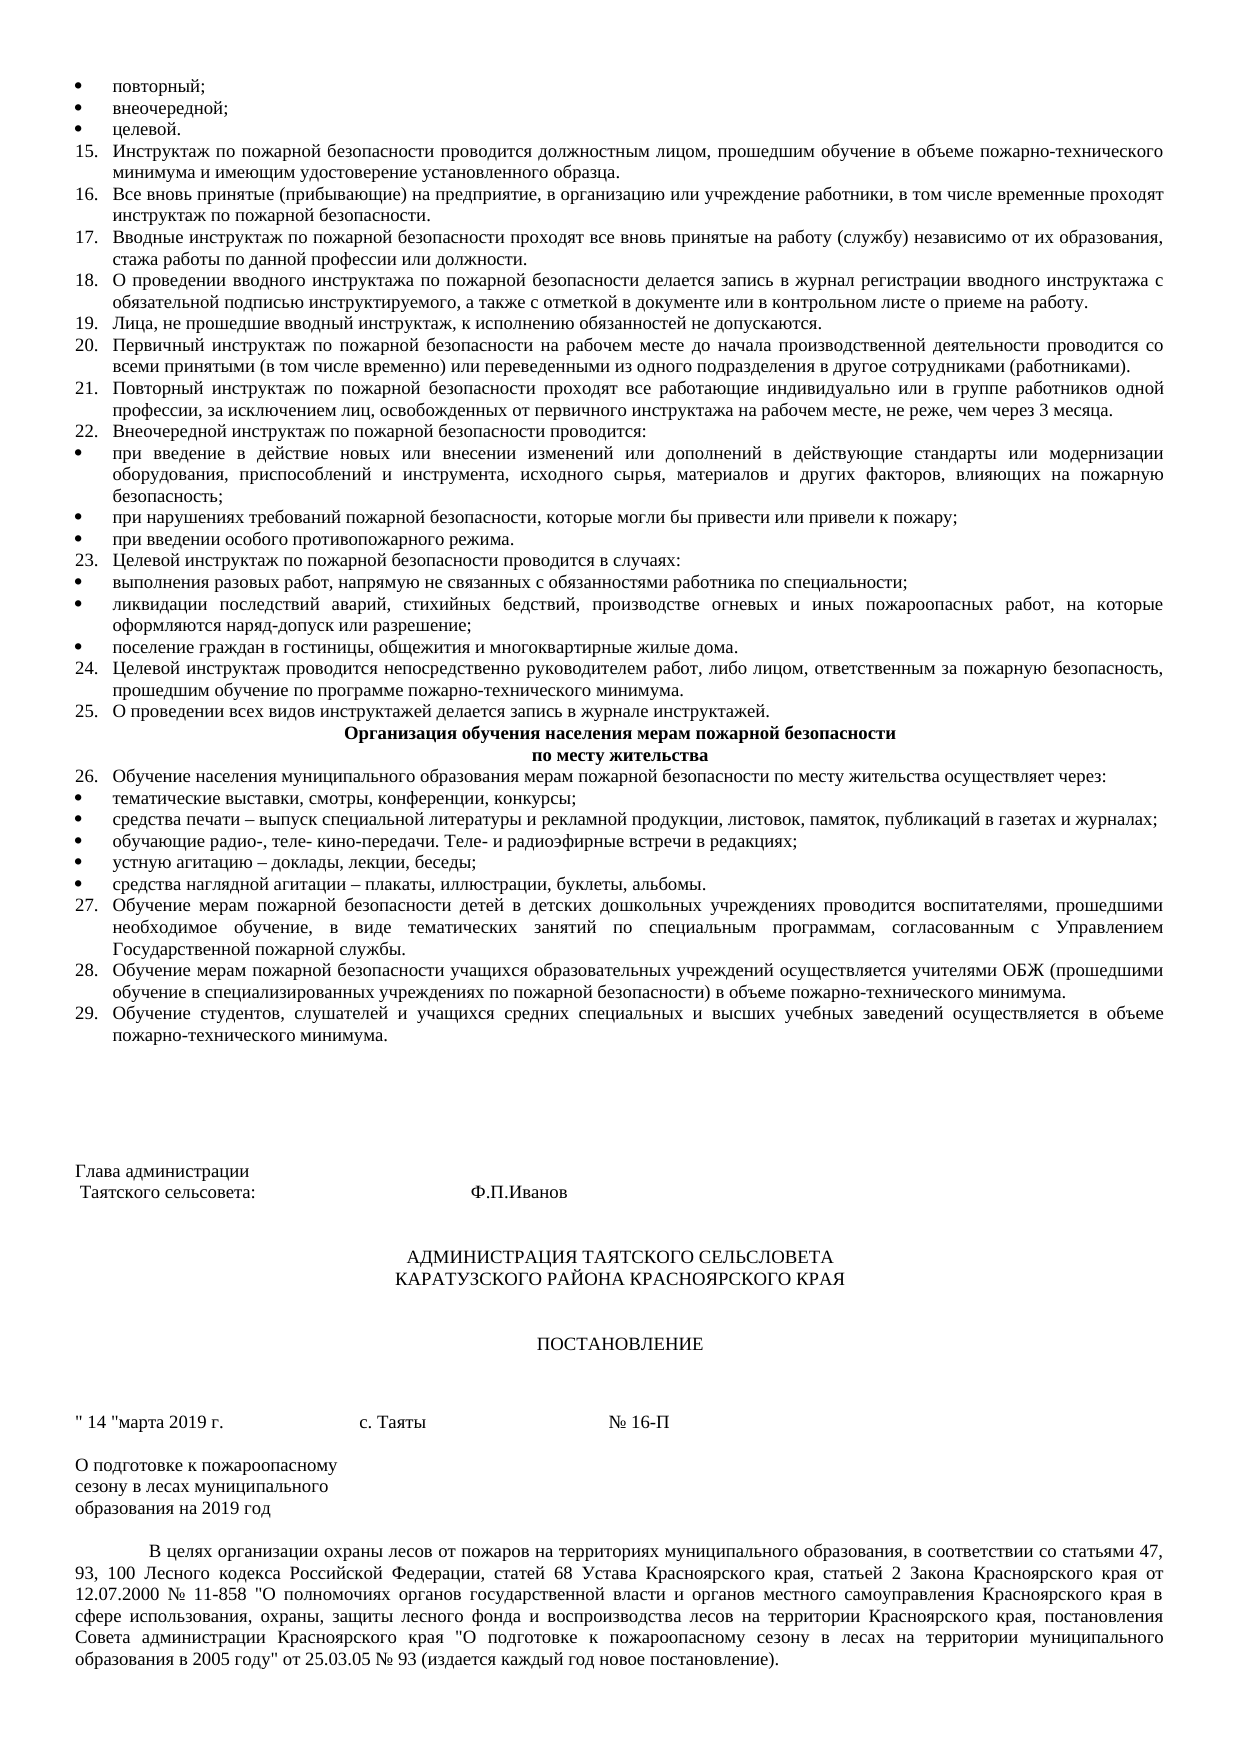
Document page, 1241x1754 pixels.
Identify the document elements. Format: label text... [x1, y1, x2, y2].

text В целях организации охраны лесов от пожаров на территориях муниципального образования, в соответствии со статьями 47, 93, 100 Лесного кодекса Российской Федерации, статей 68 Устава Красноярского края, статьей 2 Закона Красноярского края от 12.07.2000 № 11-858 "О полномочиях органов государственной власти и органов местного самоуправления Красноярского края в сфере использования, охраны, защиты лесного фонда и воспроизводства лесов на территории Красноярского края, постановления Совета администрации Красноярского края "О подготовке к пожароопасному сезону в лесах на территории муниципального образования в 2005 году" от 25.03.05 № 93 (издается каждый год новое постановление). [75, 1540, 1165, 1669]
text сезону в лесах муниципального [75, 1475, 1165, 1497]
list Инструктаж по пожарной безопасности проводится должностным лицом, прошедшим обучение в объеме пожарно-технического минимума и имеющим удостоверение установленного образца. [75, 140, 1165, 183]
list О проведении вводного инструктажа по пожарной безопасности делается запись в журнал регистрации вводного инструктажа с обязательной подписью инструктируемого, а также с отметкой в документе или в контрольном листе о приеме на работу. [75, 269, 1165, 312]
list при введении особого противопожарного режима. [75, 528, 1165, 549]
list средства наглядной агитации – плакаты, иллюстрации, буклеты, альбомы. [75, 873, 1165, 894]
text КАРАТУЗСКОГО РАЙОНА КРАСНОЯРСКОГО КРАЯ [75, 1268, 1165, 1289]
list Повторный инструктаж по пожарной безопасности проходят все работающие индивидуально или в группе работников одной профессии, за исключением лиц, освобожденных от первичного инструктажа на рабочем месте, не реже, чем через 3 месяца. [75, 377, 1165, 420]
list Обучение мерам пожарной безопасности учащихся образовательных учреждений осуществляется учителями ОБЖ (прошедшими обучение в специализированных учреждениях по пожарной безопасности) в объеме пожарно-технического минимума. [75, 959, 1165, 1002]
list Обучение мерам пожарной безопасности детей в детских дошкольных учреждениях проводится воспитателями, прошедшими необходимое обучение, в виде тематических занятий по специальным программам, согласованным с Управлением Государственной пожарной службы. [75, 894, 1165, 959]
list поселение граждан в гостиницы, общежития и многоквартирные жилые дома. [75, 636, 1165, 657]
list при нарушениях требований пожарной безопасности, которые могли бы привести или привели к пожару; [75, 506, 1165, 528]
text Глава администрации [75, 1160, 1165, 1181]
text Таятского сельсовета: Ф.П.Иванов [75, 1181, 1165, 1203]
list повторный; [75, 75, 1165, 97]
text Организация обучения населения мерам пожарной безопасности [75, 722, 1165, 743]
text " 14 "марта 2019 г. с. Таяты № 16-П [75, 1411, 1165, 1432]
list выполнения разовых работ, напрямую не связанных с обязанностями работника по специальности; [75, 571, 1165, 592]
list Внеочередной инструктаж по пожарной безопасности проводится: [75, 420, 1165, 442]
list внеочередной; [75, 97, 1165, 118]
list при введение в действие новых или внесении изменений или дополнений в действующие стандарты или модернизации оборудования, приспособлений и инструмента, исходного сырья, материалов и других факторов, влияющих на пожарную безопасность; [75, 442, 1165, 506]
list средства печати – выпуск специальной литературы и рекламной продукции, листовок, памяток, публикаций в газетах и журналах; [75, 808, 1165, 830]
list Обучение населения муниципального образования мерам пожарной безопасности по месту жительства осуществляет через: [75, 765, 1165, 787]
list Лица, не прошедшие вводный инструктаж, к исполнению обязанностей не допускаются. [75, 312, 1165, 334]
list Вводные инструктаж по пожарной безопасности проходят все вновь принятые на работу (службу) независимо от их образования, стажа работы по данной профессии или должности. [75, 226, 1165, 269]
list обучающие радио-, теле- кино-передачи. Теле- и радиоэфирные встречи в редакциях; [75, 830, 1165, 851]
text О подготовке к пожароопасному [75, 1454, 1165, 1475]
text ПОСТАНОВЛЕНИЕ [75, 1332, 1165, 1354]
list Все вновь принятые (прибывающие) на предприятие, в организацию или учреждение работники, в том числе временные проходят инструктаж по пожарной безопасности. [75, 183, 1165, 226]
list О проведении всех видов инструктажей делается запись в журнале инструктажей. [75, 700, 1165, 722]
list Целевой инструктаж по пожарной безопасности проводится в случаях: [75, 549, 1165, 571]
list Обучение студентов, слушателей и учащихся средних специальных и высших учебных заведений осуществляется в объеме пожарно-технического минимума. [75, 1002, 1165, 1045]
list ликвидации последствий аварий, стихийных бедствий, производстве огневых и иных пожароопасных работ, на которые оформляются наряд-допуск или разрешение; [75, 592, 1165, 636]
list Целевой инструктаж проводится непосредственно руководителем работ, либо лицом, ответственным за пожарную безопасность, прошедшим обучение по программе пожарно-технического минимума. [75, 657, 1165, 700]
text образования на 2019 год [75, 1497, 1165, 1518]
text по месту жительства [75, 743, 1165, 765]
list тематические выставки, смотры, конференции, конкурсы; [75, 787, 1165, 808]
list Первичный инструктаж по пожарной безопасности на рабочем месте до начала производственной деятельности проводится со всеми принятыми (в том числе временно) или переведенными из одного подразделения в другое сотрудниками (работниками). [75, 334, 1165, 377]
list устную агитацию – доклады, лекции, беседы; [75, 851, 1165, 873]
list целевой. [75, 118, 1165, 140]
text АДМИНИСТРАЦИЯ ТАЯТСКОГО СЕЛЬСЛОВЕТА [75, 1246, 1165, 1268]
